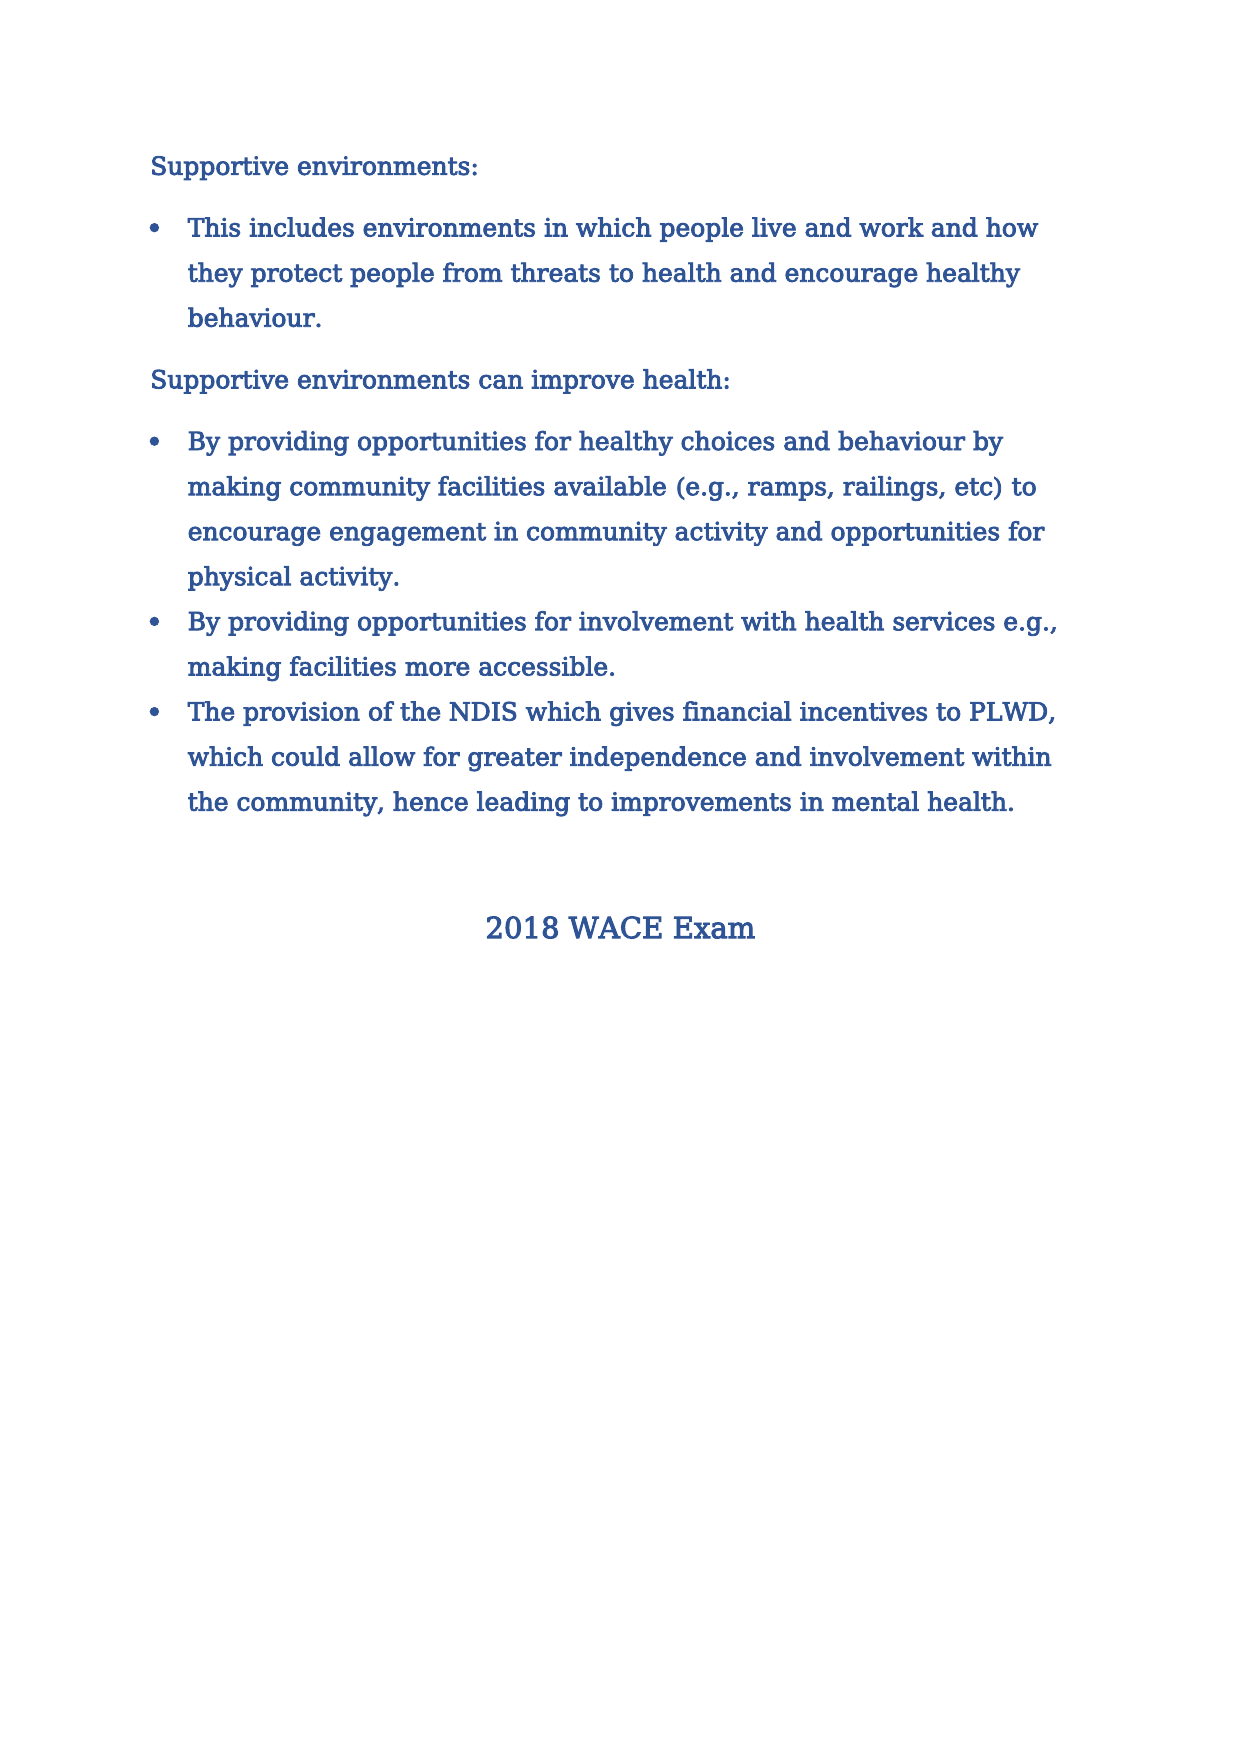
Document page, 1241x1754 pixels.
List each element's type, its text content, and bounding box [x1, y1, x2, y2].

text 2018 WACE Exam [150, 909, 1090, 944]
text Supportive environments: [150, 150, 1090, 180]
list By providing opportunities for involvement with health services e.g., making facilities more accessible. [150, 605, 1090, 681]
text Supportive environments can improve health: [150, 363, 1090, 393]
list By providing opportunities for healthy choices and behaviour by making community facilities available (e.g., ramps, railings, etc) to encourage engagement in community activity and opportunities for physical activity. [150, 425, 1090, 590]
list This includes environments in which people live and work and how they protect people from threats to health and encourage healthy behaviour. [150, 212, 1090, 332]
list The provision of the NDIS which gives financial incentives to PLWD, which could allow for greater independence and involvement within the community, hence leading to improvements in mental health. [150, 696, 1090, 816]
